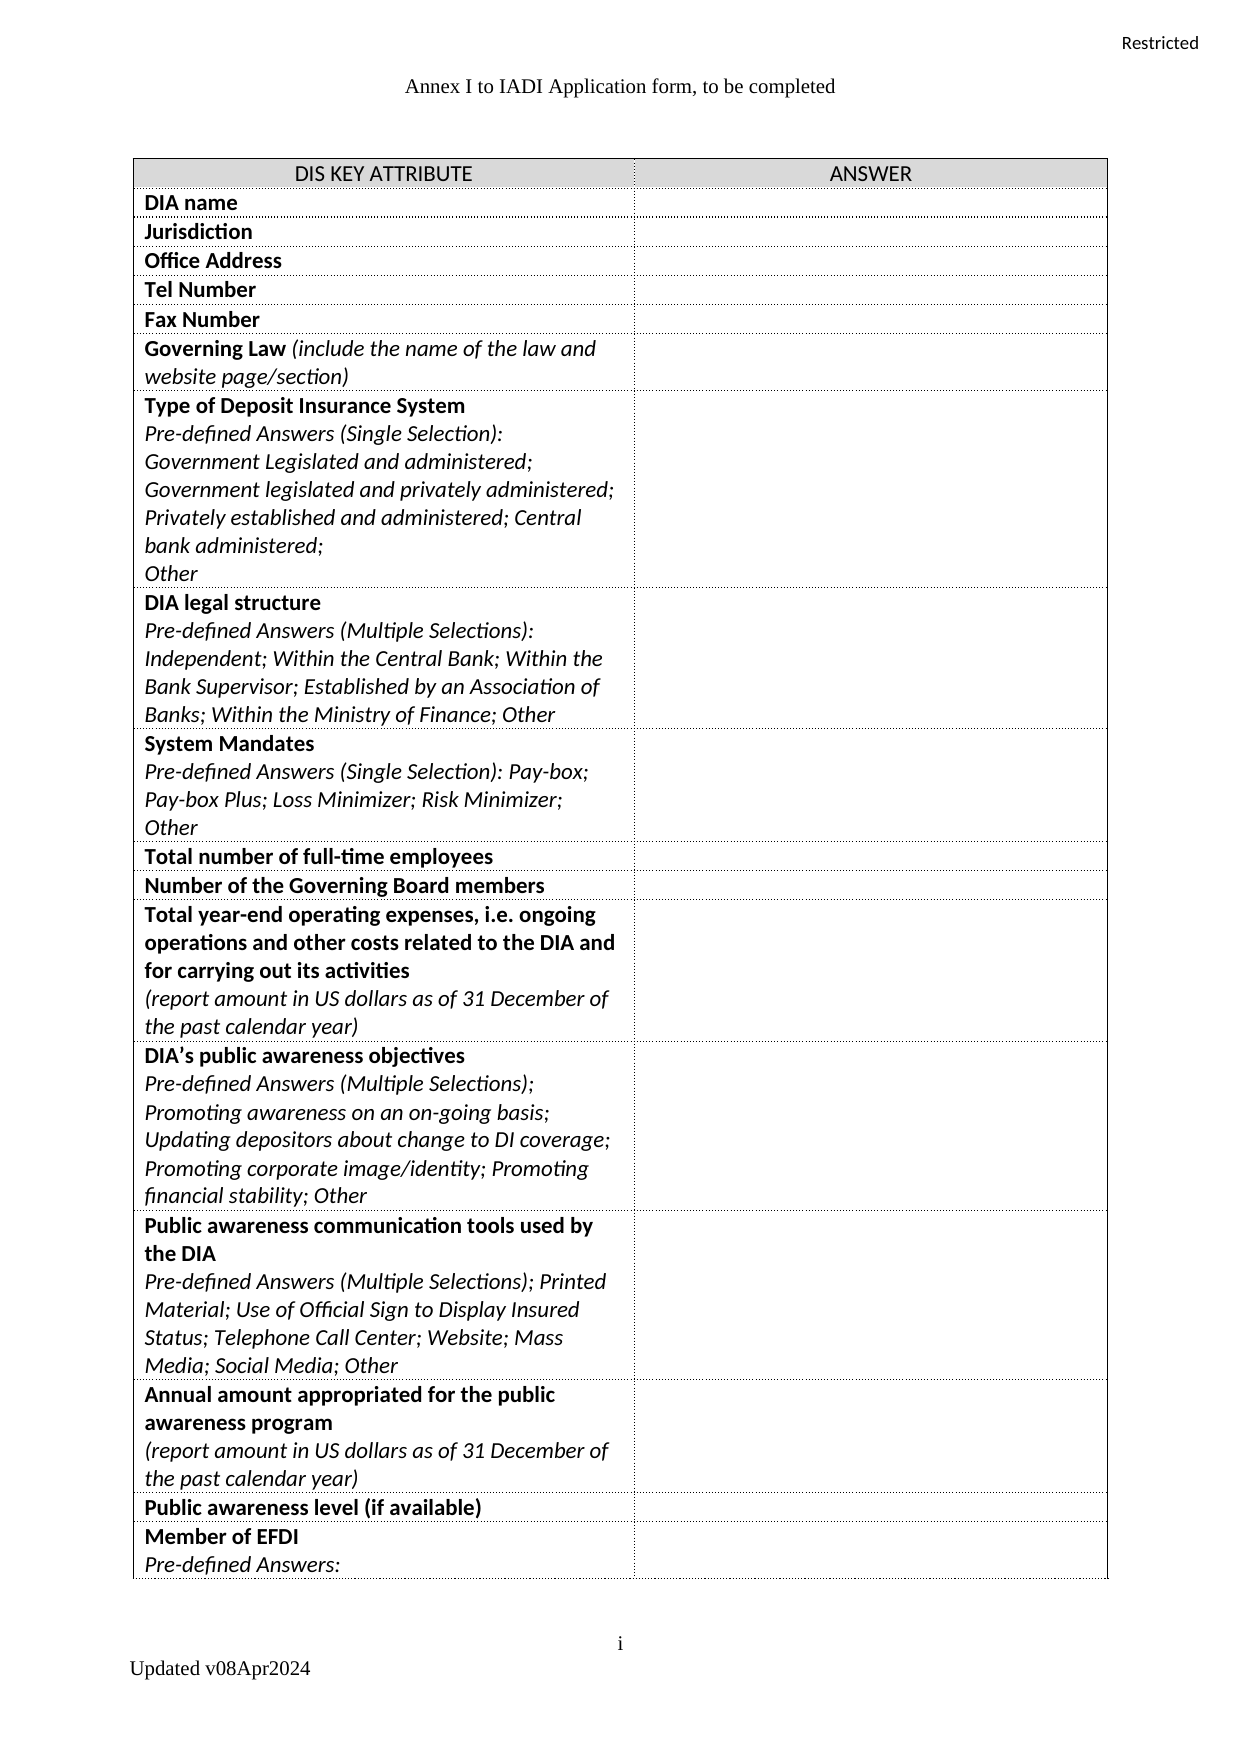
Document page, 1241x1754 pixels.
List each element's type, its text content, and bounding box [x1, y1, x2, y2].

table_cell [635, 841, 1107, 870]
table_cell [134, 1521, 634, 1578]
table_cell [635, 1492, 1107, 1521]
table_cell Public awareness level (if available) [134, 1492, 634, 1521]
table_cell [635, 275, 1107, 304]
table_cell Jurisdiction [134, 216, 634, 246]
table_cell Total year-end operating expenses, i.e. ongoing operations and other costs related to the DIA and for carrying out its activities (report amount in US dollars as of 31 December of the past calendar year) [134, 899, 634, 1041]
table_cell Public awareness communication tools used by the DIA Pre-defined Answers (Multiple Selections); Printed Material; Use of Official Sign to Display Insured Status; Telephone Call Center; Website; Mass Media; Social Media; Other [134, 1210, 634, 1379]
table_cell DIA legal structure Pre-defined Answers (Multiple Selections): Independent; Within the Central Bank; Within the Bank Supervisor; Established by an Association of Banks; Within the Ministry of Finance; Other [134, 587, 634, 728]
table_cell [635, 1041, 1107, 1210]
table_cell DIA’s public awareness objectives Pre-defined Answers (Multiple Selections); Promoting awareness on an on-going basis; Updating depositors about change to DI coverage; Promoting corporate image/identity; Promoting financial stability; Other [134, 1041, 634, 1210]
table_cell DIA name [134, 188, 634, 216]
table_cell [635, 1521, 1107, 1578]
table_header ANSWER [635, 159, 1107, 187]
table_cell [635, 304, 1107, 333]
table_cell Number of the Governing Board members [134, 870, 634, 899]
table_cell Tel Number [134, 275, 634, 304]
table_cell [635, 870, 1107, 899]
table_cell [635, 390, 1107, 587]
table_header DIS KEY ATTRIBUTE [134, 159, 634, 187]
table_cell Governing Law (include the name of the law and website page/section) [134, 333, 634, 390]
table_cell [635, 246, 1107, 274]
table_cell Type of Deposit Insurance System Pre-defined Answers (Single Selection): Government Legislated and administered; Government legislated and privately administered; Privately established and administered; Central bank administered; Other [134, 390, 634, 587]
table_cell [635, 188, 1107, 216]
table_cell [635, 899, 1107, 1041]
table_cell [635, 728, 1107, 841]
table_cell [635, 216, 1107, 246]
table_cell Annual amount appropriated for the public awareness program (report amount in US dollars as of 31 December of the past calendar year) [134, 1379, 634, 1492]
table_cell [635, 1210, 1107, 1379]
table_cell Fax Number [134, 304, 634, 333]
table_cell [635, 1379, 1107, 1492]
table_cell [635, 333, 1107, 390]
table_cell System Mandates Pre-defined Answers (Single Selection): Pay-box; Pay-box Plus; Loss Minimizer; Risk Minimizer; Other [134, 728, 634, 841]
table_cell Office Address [134, 246, 634, 274]
table_cell Total number of full-time employees [134, 841, 634, 870]
table_cell [635, 587, 1107, 728]
